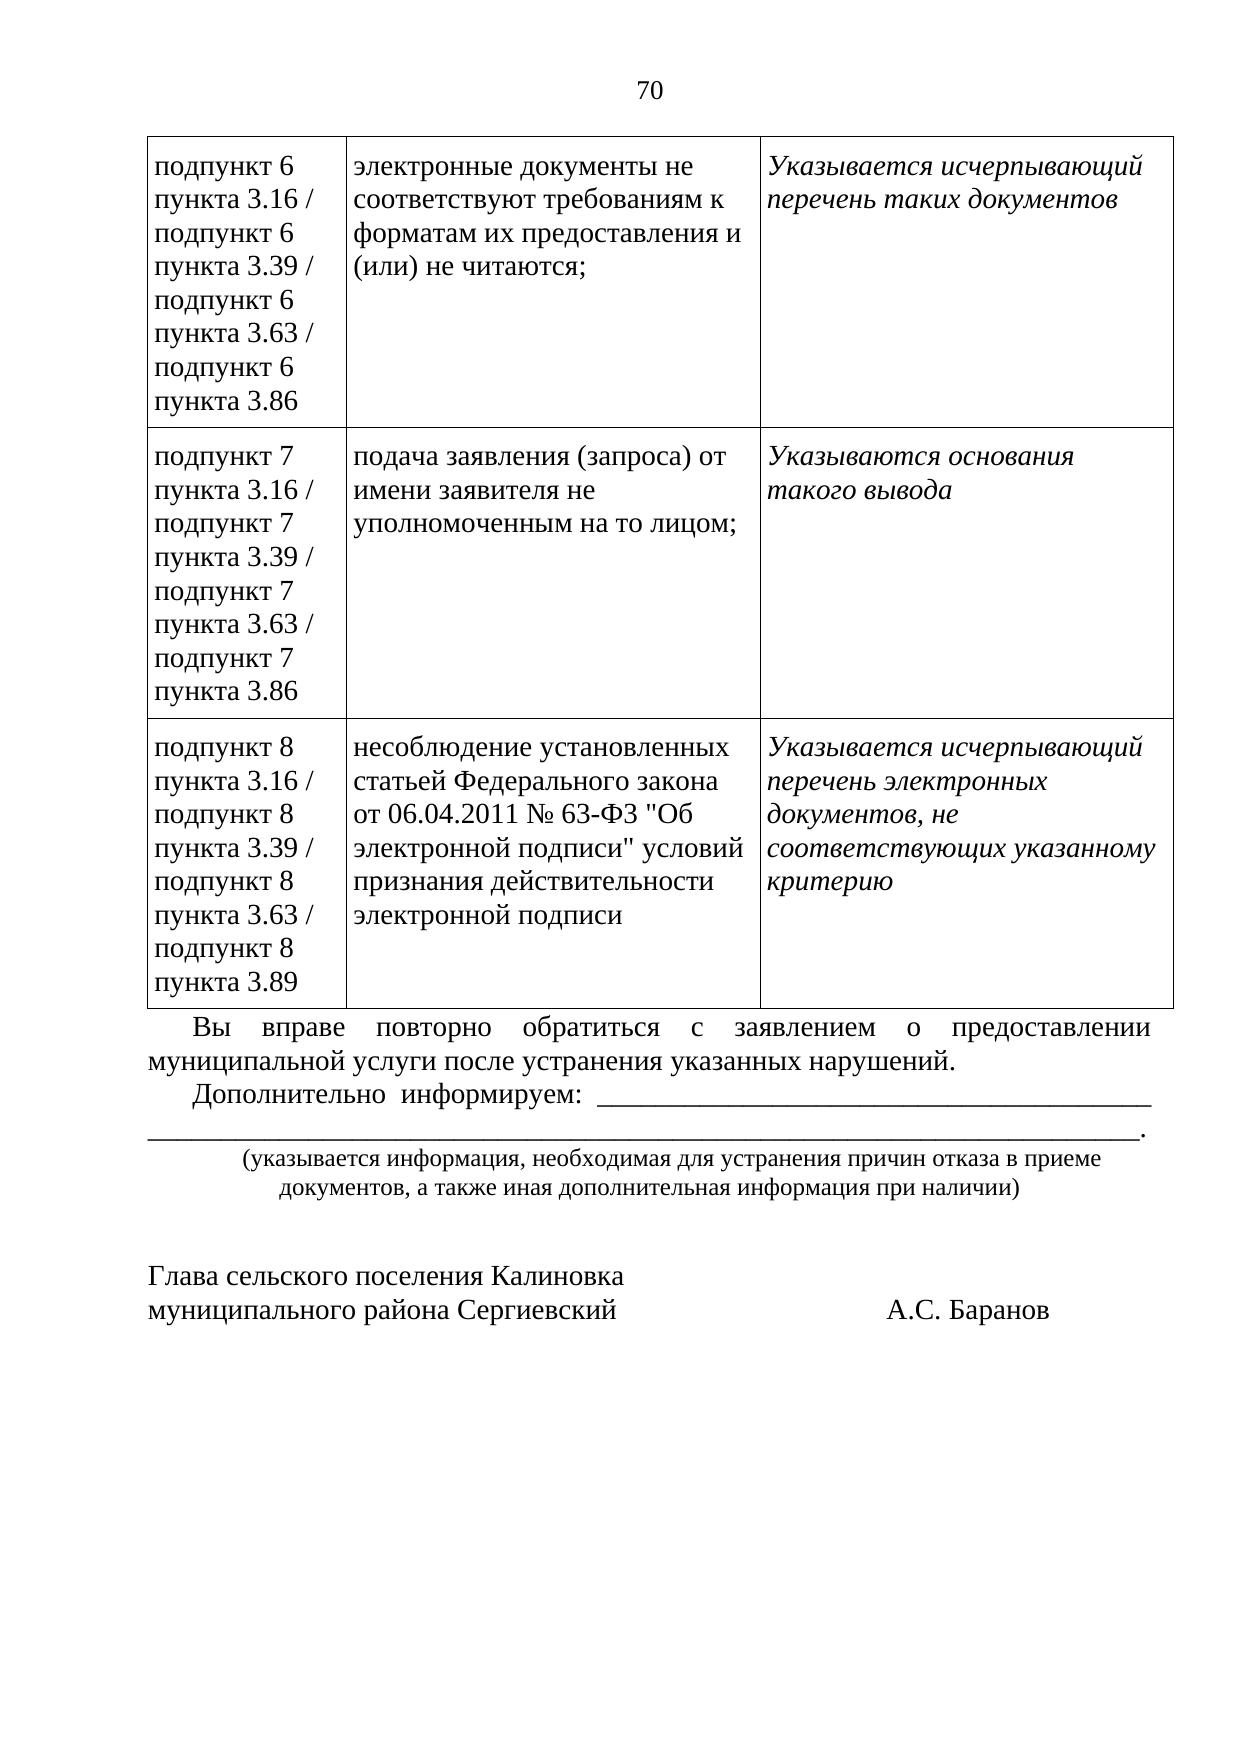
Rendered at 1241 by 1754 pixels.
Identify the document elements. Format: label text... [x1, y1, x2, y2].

text Глава сельского поселения Калиновка [148, 1258, 1152, 1292]
text Вы вправе повторно обратиться с заявлением о предоставлении муниципальной услуги после устранения указанных нарушений. [148, 1009, 1152, 1076]
text Дополнительно информируем: ______________________________________ ____________________________________________________________________. [148, 1076, 1152, 1143]
table_cell подача заявления (запроса) от имени заявителя не уполномоченным на то лицом; [347, 428, 760, 717]
table_cell подпункт 7 пункта 3.16 / подпункт 7 пункта 3.39 / подпункт 7 пункта 3.63 / подпункт 7 пункта 3.86 [148, 428, 346, 717]
table_cell подпункт 6 пункта 3.16 / подпункт 6 пункта 3.39 / подпункт 6 пункта 3.63 / подпункт 6 пункта 3.86 [148, 137, 346, 427]
table_cell Указывается исчерпывающий перечень электронных документов, не соответствующих указанному критерию [761, 719, 1173, 1008]
text (указывается информация, необходимая для устранения причин отказа в приеме документов, а также иная дополнительная информация при наличии) [148, 1143, 1152, 1201]
table_cell Указываются основания такого вывода [761, 428, 1173, 717]
text муниципального района Сергиевский А.С. Баранов [148, 1292, 1152, 1325]
table_cell подпункт 8 пункта 3.16 / подпункт 8 пункта 3.39 / подпункт 8 пункта 3.63 / подпункт 8 пункта 3.89 [148, 719, 346, 1008]
table_cell Указывается исчерпывающий перечень таких документов [761, 137, 1173, 427]
table_cell несоблюдение установленных статьей Федерального закона от 06.04.2011 № 63-Ф3 "Об электронной подписи" условий признания действительности электронной подписи [347, 719, 760, 1008]
table_cell электронные документы не соответствуют требованиям к форматам их предоставления и (или) не читаются; [347, 137, 760, 427]
